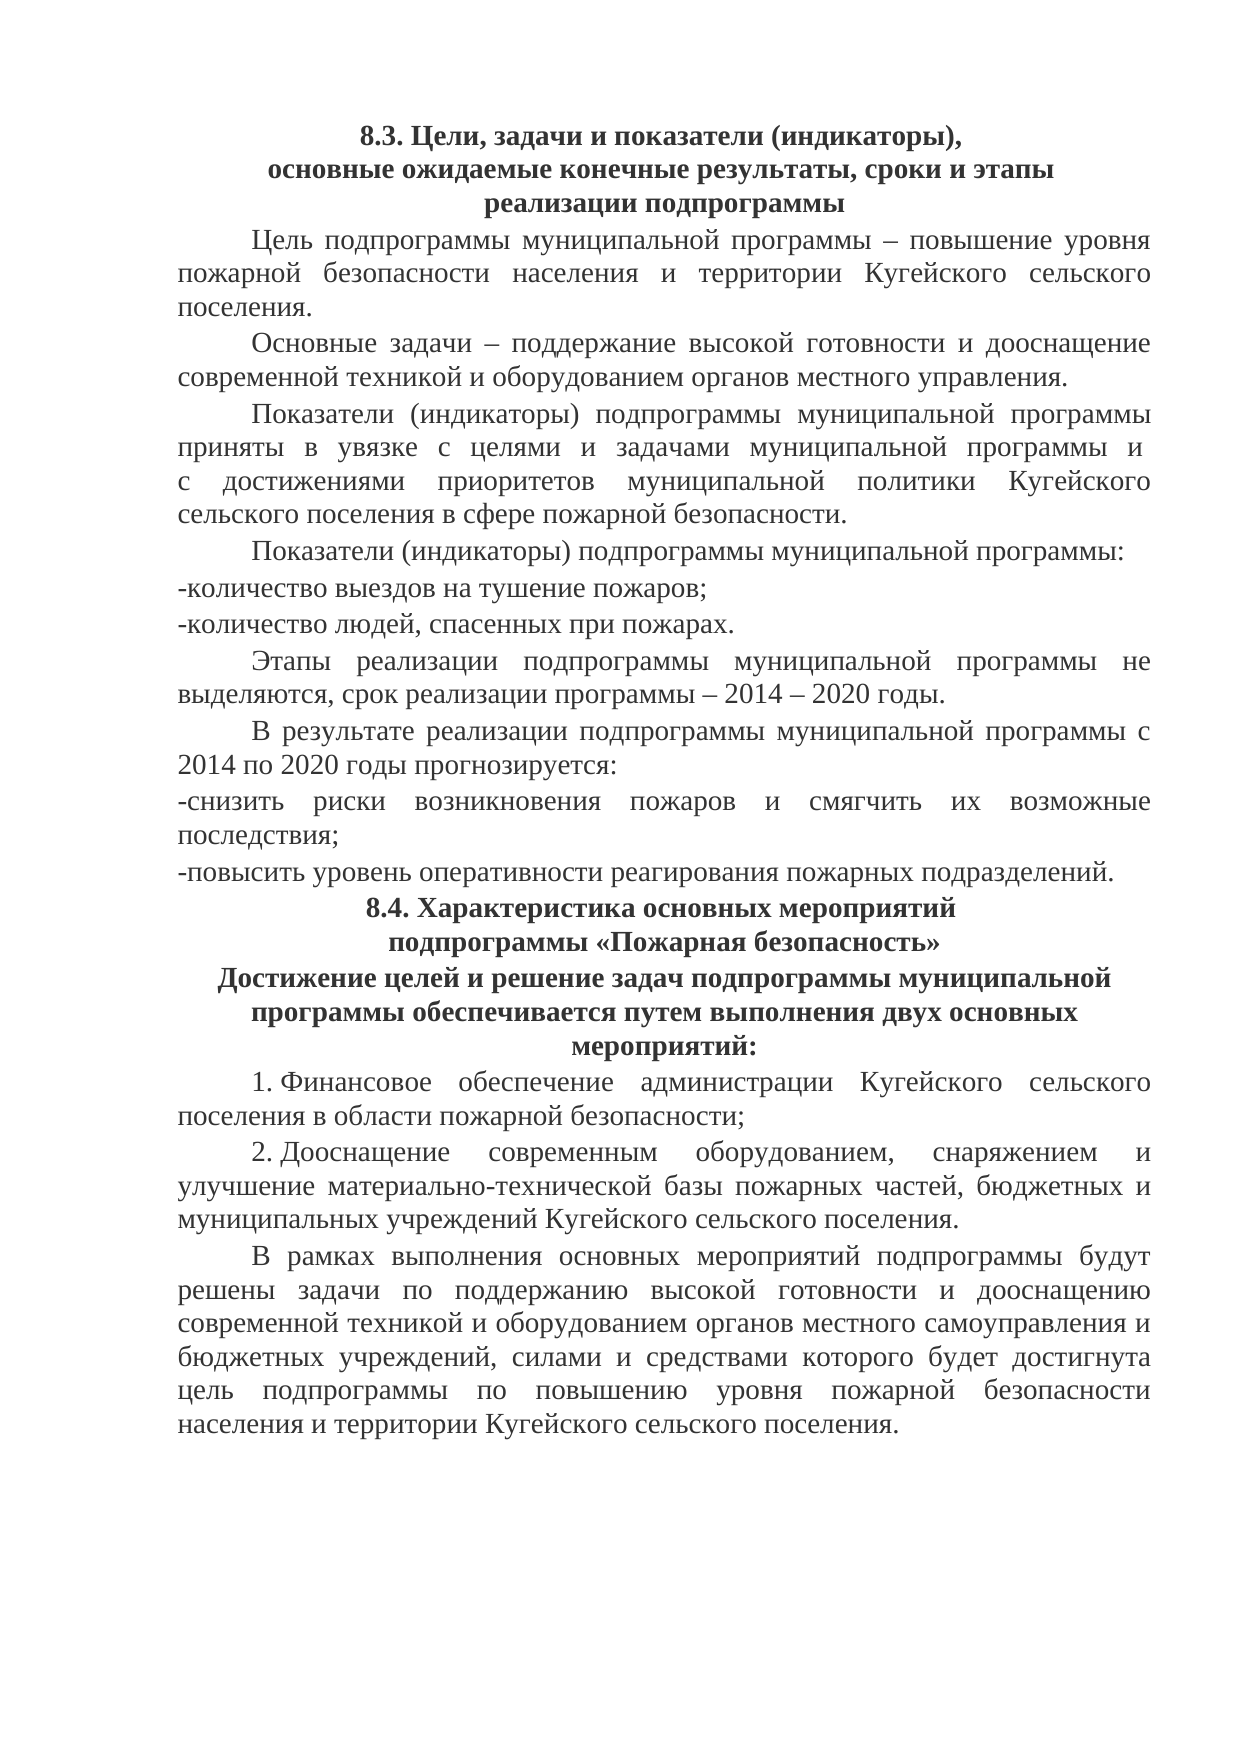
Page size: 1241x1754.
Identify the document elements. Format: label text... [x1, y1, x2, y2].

text 8.4. Характеристика основных мероприятий подпрограммы «Пожарная безопасность» [177, 890, 1152, 957]
text В результате реализации подпрограммы муниципальной программы с 2014 по 2020 годы прогнозируется: [177, 713, 1152, 780]
text -повысить уровень оперативности реагирования пожарных подразделений. [177, 854, 1152, 887]
text 1. Финансовое обеспечение администрации Кугейского сельского поселения в области пожарной безопасности; [177, 1064, 1152, 1131]
text Достижение целей и решение задач подпрограммы муниципальной программы обеспечивается путем выполнения двух основных мероприятий: [177, 961, 1152, 1061]
text -количество выездов на тушение пожаров; [177, 570, 1152, 603]
text 8.3. Цели, задачи и показатели (индикаторы), основные ожидаемые конечные результаты, сроки и этапы реализации подпрограммы [177, 118, 1152, 219]
text Цель подпрограммы муниципальной программы – повышение уровня пожарной безопасности населения и территории Кугейского сельского поселения. [177, 222, 1152, 322]
text -снизить риски возникновения пожаров и смягчить их возможные последствия; [177, 783, 1152, 851]
text Показатели (индикаторы) подпрограммы муниципальной программы приняты в увязке с целями и задачами муниципальной программы и с достижениями приоритетов муниципальной политики Кугейского сельского поселения в сфере пожарной безопасности. [177, 396, 1152, 530]
text Этапы реализации подпрограммы муниципальной программы не выделяются, срок реализации программы – 2014 – 2020 годы. [177, 643, 1152, 710]
text Основные задачи – поддержание высокой готовности и дооснащение современной техникой и оборудованием органов местного управления. [177, 326, 1152, 393]
text -количество людей, спасенных при пожарах. [177, 606, 1152, 640]
text В рамках выполнения основных мероприятий подпрограммы будут решены задачи по поддержанию высокой готовности и дооснащению современной техникой и оборудованием органов местного самоуправления и бюджетных учреждений, силами и средствами которого будет достигнута цель подпрограммы по повышению уровня пожарной безопасности населения и территории Кугейского сельского поселения. [177, 1238, 1152, 1439]
text Показатели (индикаторы) подпрограммы муниципальной программы: [177, 533, 1152, 567]
text 2. Дооснащение современным оборудованием, снаряжением и улучшение материально-технической базы пожарных частей, бюджетных и муниципальных учреждений Кугейского сельского поселения. [177, 1134, 1152, 1235]
